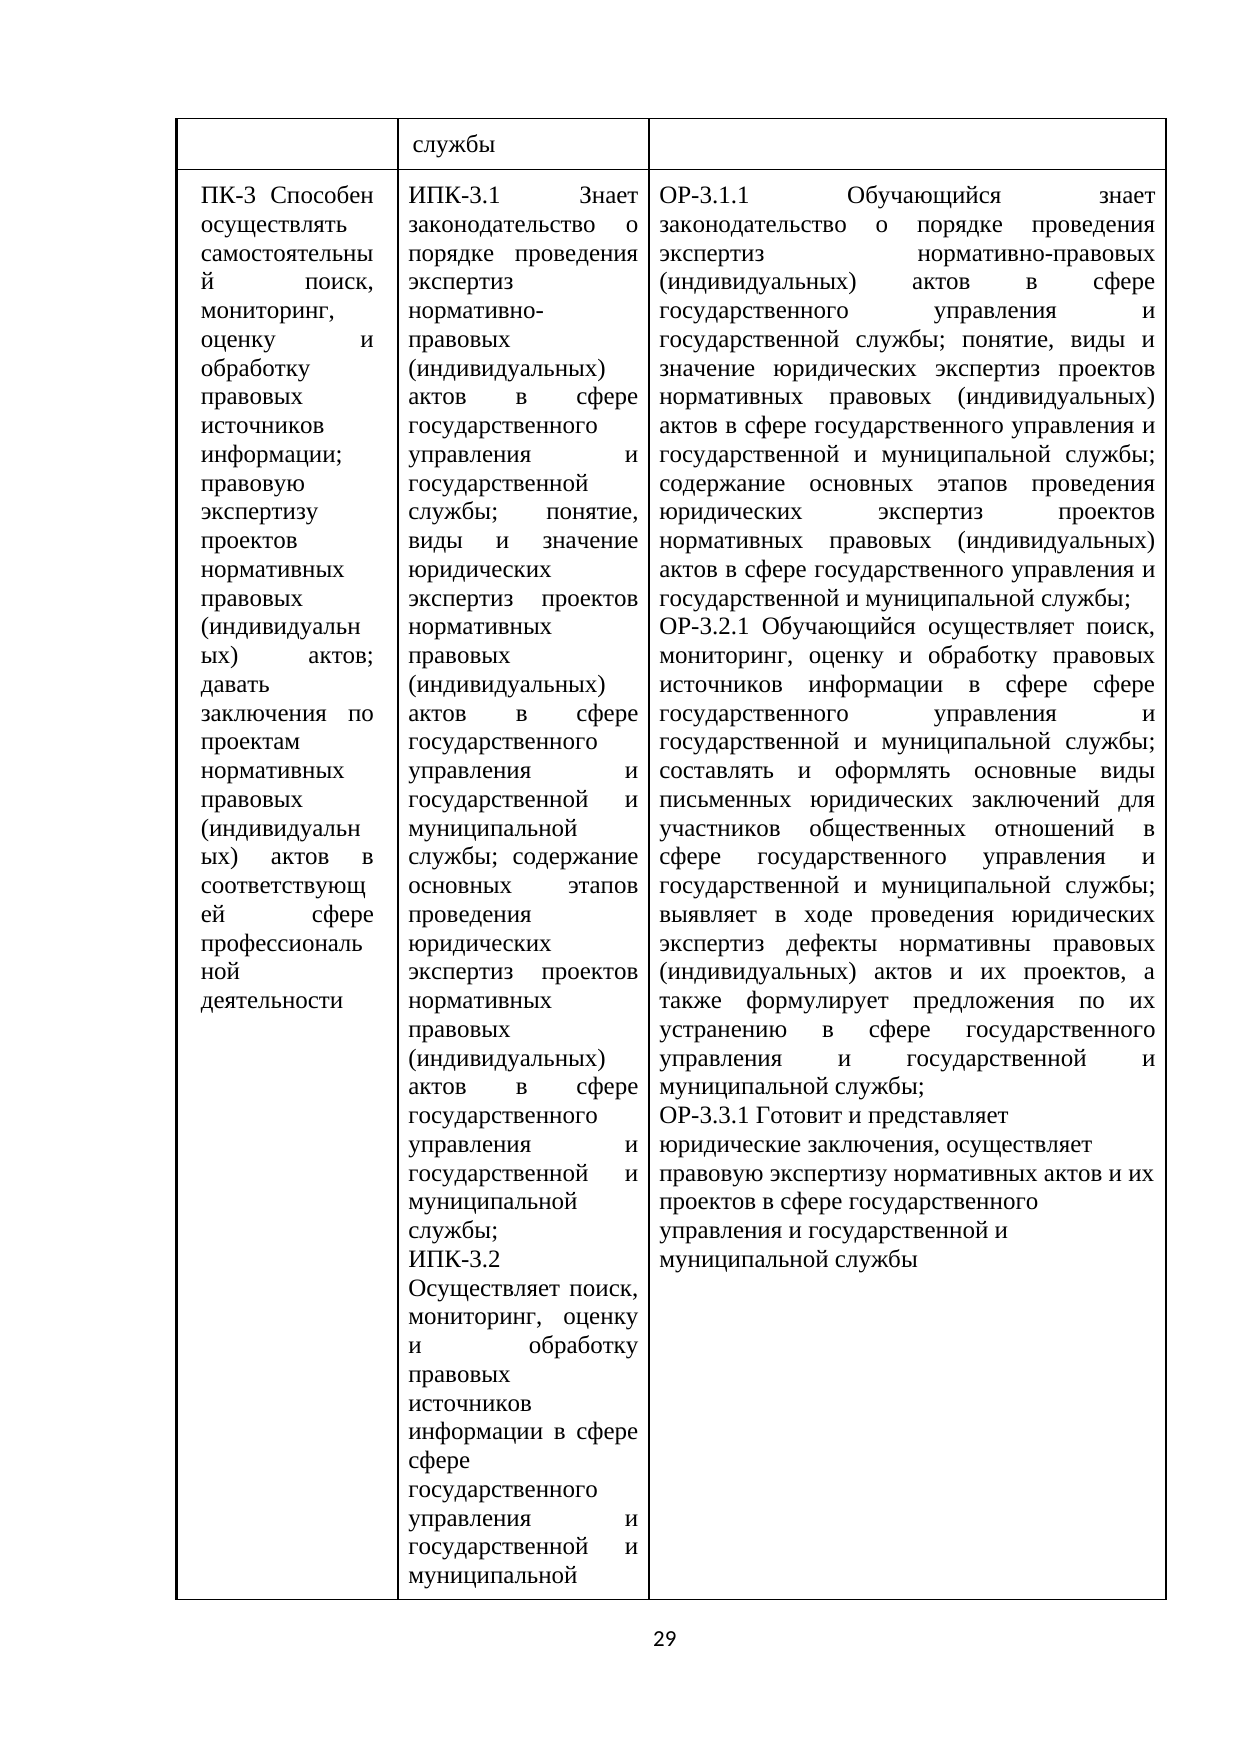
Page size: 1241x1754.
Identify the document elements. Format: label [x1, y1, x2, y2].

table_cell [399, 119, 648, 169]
table_cell [399, 170, 648, 1599]
table_cell [650, 119, 1165, 169]
table_cell [178, 170, 397, 1599]
table_cell [650, 170, 1165, 1599]
table_cell [178, 119, 397, 169]
